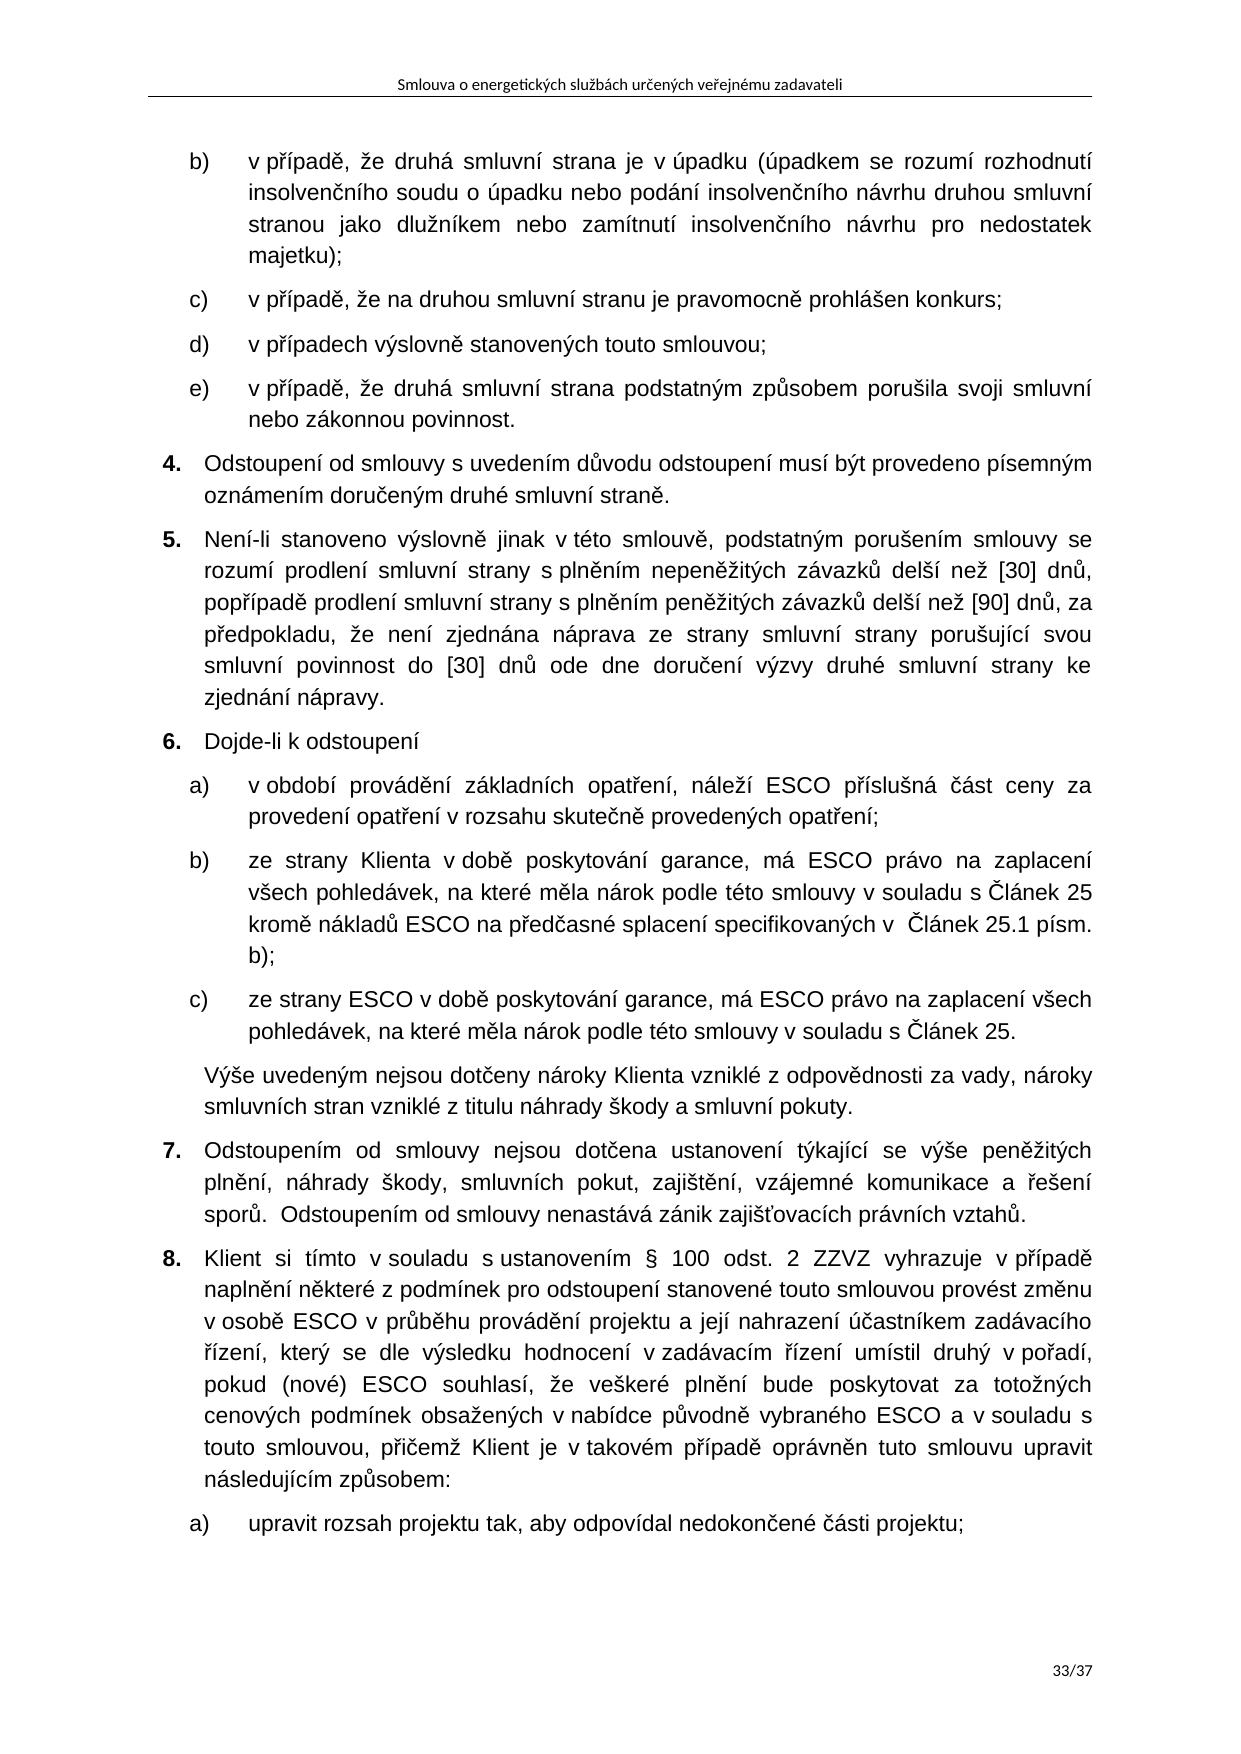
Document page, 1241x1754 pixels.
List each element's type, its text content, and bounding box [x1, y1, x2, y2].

subtitle Výše uvedeným nejsou dotčeny nároky Klienta vzniklé z odpovědnosti za vady, nároky smluvních stran vzniklé z titulu náhrady škody a smluvní pokuty. [204, 1062, 1092, 1120]
subtitle ze strany ESCO v době poskytování garance, má ESCO právo na zaplacení všech pohledávek, na které měla nárok podle této smlouvy v souladu s Článek 25. [189, 986, 1092, 1044]
subtitle Klient si tímto v souladu s ustanovením § 100 odst. 2 ZZVZ vyhrazuje v případě naplnění některé z podmínek pro odstoupení stanovené touto smlouvou provést změnu v osobě ESCO v průběhu provádění projektu a její nahrazení účastníkem zadávacího řízení, který se dle výsledku hodnocení v zadávacím řízení umístil druhý v pořadí, pokud (nové) ESCO souhlasí, že veškeré plnění bude poskytovat za totožných cenových podmínek obsažených v nabídce původně vybraného ESCO a v souladu s touto smlouvou, přičemž Klient je v takovém případě oprávněn tuto smlouvu upravit následujícím způsobem: [162, 1244, 1092, 1492]
subtitle Odstoupením od smlouvy nejsou dotčena ustanovení týkající se výše peněžitých plnění, náhrady škody, smluvních pokut, zajištění, vzájemné komunikace a řešení sporů. Odstoupením od smlouvy nenastává zánik zajišťovacích právních vztahů. [162, 1137, 1092, 1227]
subtitle v případě, že druhá smluvní strana podstatným způsobem porušila svoji smluvní nebo zákonnou povinnost. [189, 374, 1092, 432]
subtitle v případě, že na druhou smluvní stranu je pravomocně prohlášen konkurs; [189, 286, 1092, 313]
subtitle upravit rozsah projektu tak, aby odpovídal nedokončené části projektu; [189, 1509, 1092, 1536]
subtitle Odstoupení od smlouvy s uvedením důvodu odstoupení musí být provedeno písemným oznámením doručeným druhé smluvní straně. [162, 450, 1092, 508]
subtitle v období provádění základních opatření, náleží ESCO příslušná část ceny za provedení opatření v rozsahu skutečně provedených opatření; [189, 772, 1092, 830]
subtitle Není-li stanoveno výslovně jinak v této smlouvě, podstatným porušením smlouvy se rozumí prodlení smluvní strany s plněním nepeněžitých závazků delší než [30] dnů, popřípadě prodlení smluvní strany s plněním peněžitých závazků delší než [90] dnů, za předpokladu, že není zjednána náprava ze strany smluvní strany porušující svou smluvní povinnost do [30] dnů ode dne doručení výzvy druhé smluvní strany ke zjednání nápravy. [162, 526, 1092, 710]
subtitle ze strany Klienta v době poskytování garance, má ESCO právo na zaplacení všech pohledávek, na které měla nárok podle této smlouvy v souladu s Článek 25 kromě nákladů ESCO na předčasné splacení specifikovaných v Článek 25.1 písm. b); [189, 847, 1092, 968]
subtitle Dojde-li k odstoupení [162, 728, 1092, 754]
subtitle v případech výslovně stanovených touto smlouvou; [189, 331, 1092, 357]
subtitle v případě, že druhá smluvní strana je v úpadku (úpadkem se rozumí rozhodnutí insolvenčního soudu o úpadku nebo podání insolvenčního návrhu druhou smluvní stranou jako dlužníkem nebo zamítnutí insolvenčního návrhu pro nedostatek majetku); [189, 148, 1092, 269]
